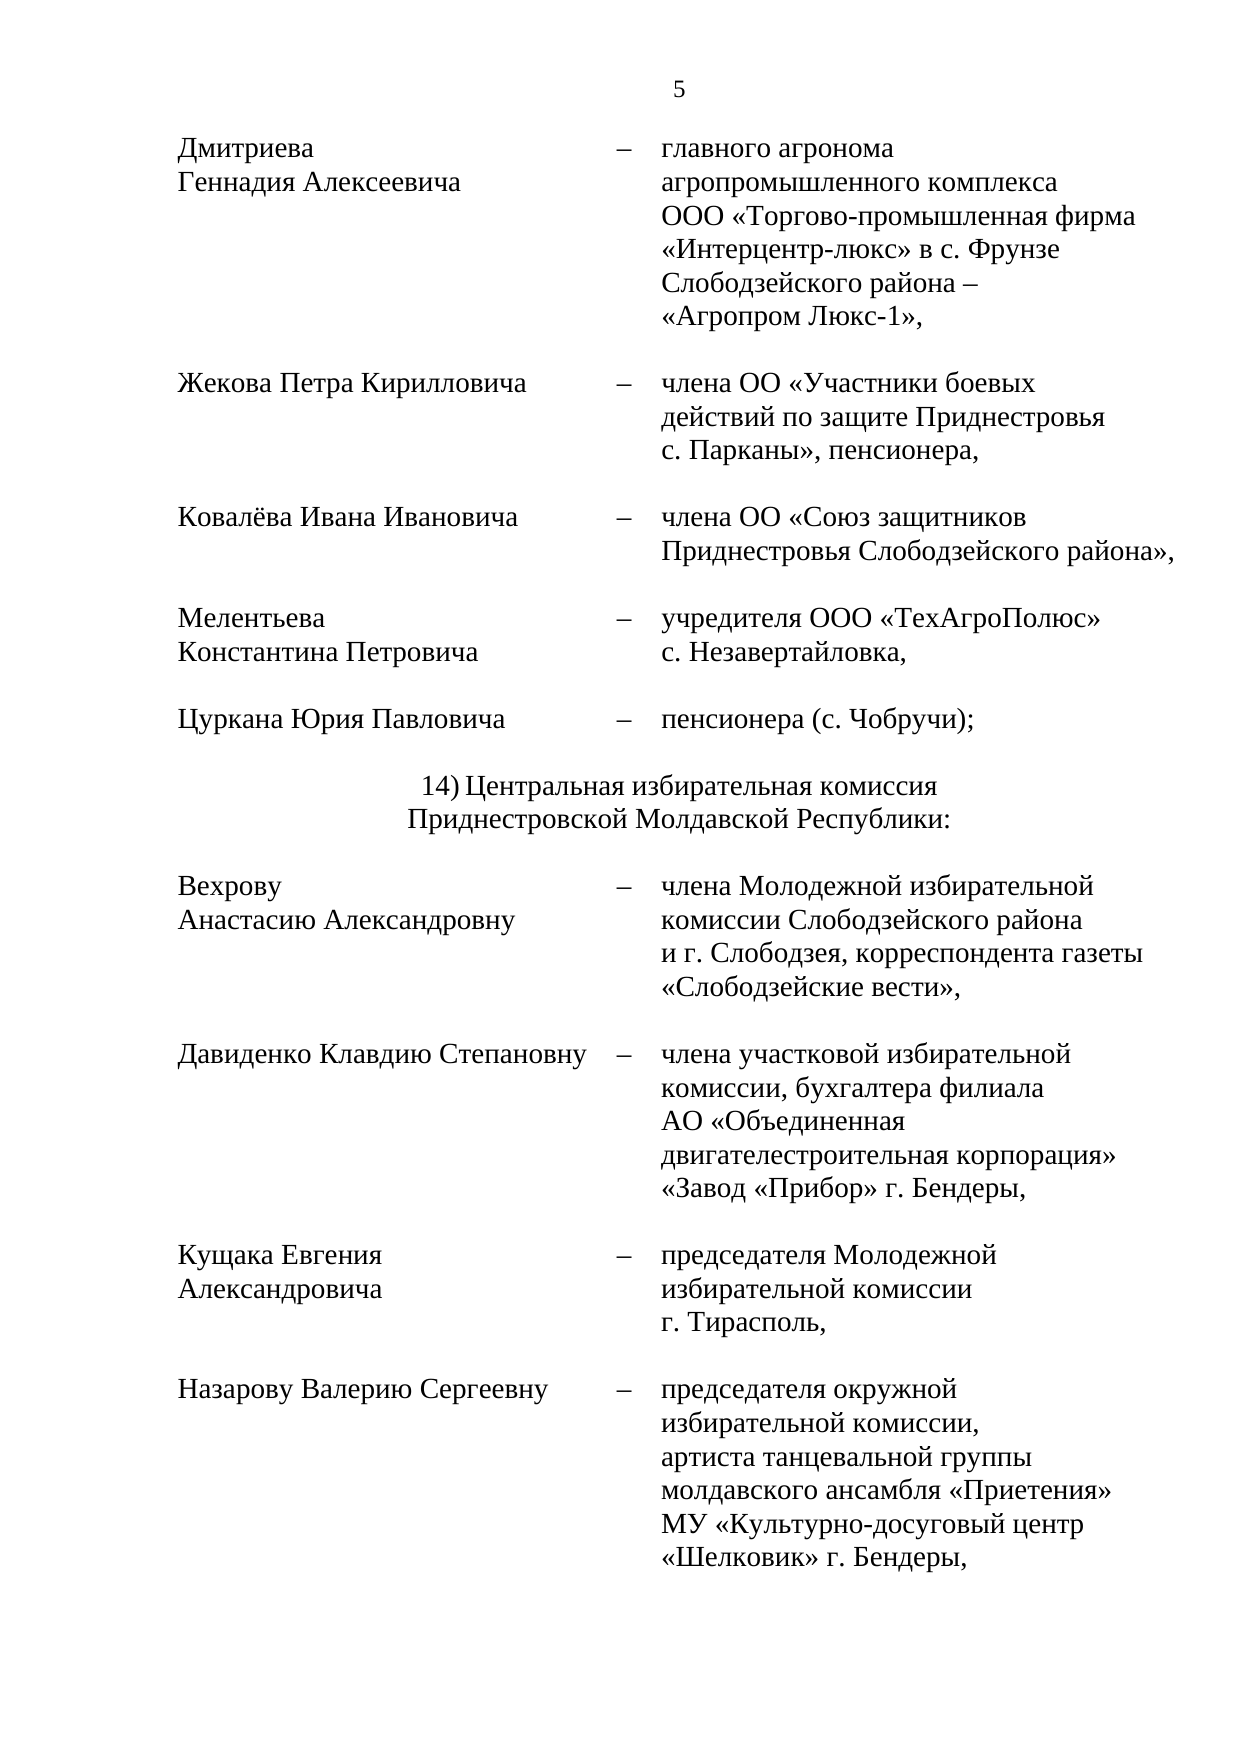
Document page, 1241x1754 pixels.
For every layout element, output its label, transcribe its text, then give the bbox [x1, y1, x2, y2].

table_cell члена участковой избирательной комиссии, бухгалтера филиала АО «Объединенная двигателестроительная корпорация» «Завод «Прибор» г. Бендеры, [650, 1036, 1196, 1237]
table_cell – [605, 701, 650, 734]
table_cell главного агронома агропромышленного комплекса ООО «Торгово-промышленная фирма «Интерцентр-люкс» в с. Фрунзе Слободзейского района – «Агропром Люкс-1», [650, 131, 1196, 365]
table_cell председателя Молодежной избирательной комиссии г. Тирасполь, [650, 1238, 1196, 1372]
table_header – [605, 869, 649, 1036]
table_cell председателя окружной избирательной комиссии, артиста танцевальной группы молдавского ансамбля «Приетения» МУ «Культурно-досуговый центр «Шелковик» г. Бендеры, [650, 1372, 1196, 1606]
table_cell – [605, 131, 650, 365]
table_cell Жекова Петра Кирилловича [166, 365, 605, 499]
table_cell – [605, 1238, 649, 1372]
table_cell – [605, 365, 650, 499]
table_cell члена ОО «Союз защитников Приднестровья Слободзейского района», [650, 500, 1196, 600]
table_cell – [605, 1036, 649, 1237]
table_cell – [605, 500, 650, 600]
table_cell пенсионера (с. Чобручи); [650, 701, 1196, 734]
table_cell Давиденко Клавдию Степановну [166, 1036, 605, 1237]
table_cell учредителя ООО «ТехАгроПолюс» с. Незавертайловка, [650, 600, 1196, 701]
table_cell Кущака Евгения Александровича [166, 1238, 605, 1372]
table_cell Дмитриева Геннадия Алексеевича [166, 131, 605, 365]
table_header члена Молодежной избирательной комиссии Слободзейского района и г. Слободзея, корреспондента газеты «Слободзейские вести», [650, 869, 1196, 1036]
list Центральная избирательная комиссия Приднестровской Молдавской Республики: [177, 768, 1181, 835]
table_cell – [605, 1372, 649, 1606]
table_cell Ковалёва Ивана Ивановича [166, 500, 605, 600]
table_cell Цуркана Юрия Павловича [166, 701, 605, 734]
table_header Вехрову Анастасию Александровну [166, 869, 605, 1036]
table_cell – [605, 600, 650, 701]
table_cell Назарову Валерию Сергеевну [166, 1372, 605, 1606]
table_cell члена ОО «Участники боевых действий по защите Приднестровья с. Парканы», пенсионера, [650, 365, 1196, 499]
table_cell Мелентьева Константина Петровича [166, 600, 605, 701]
